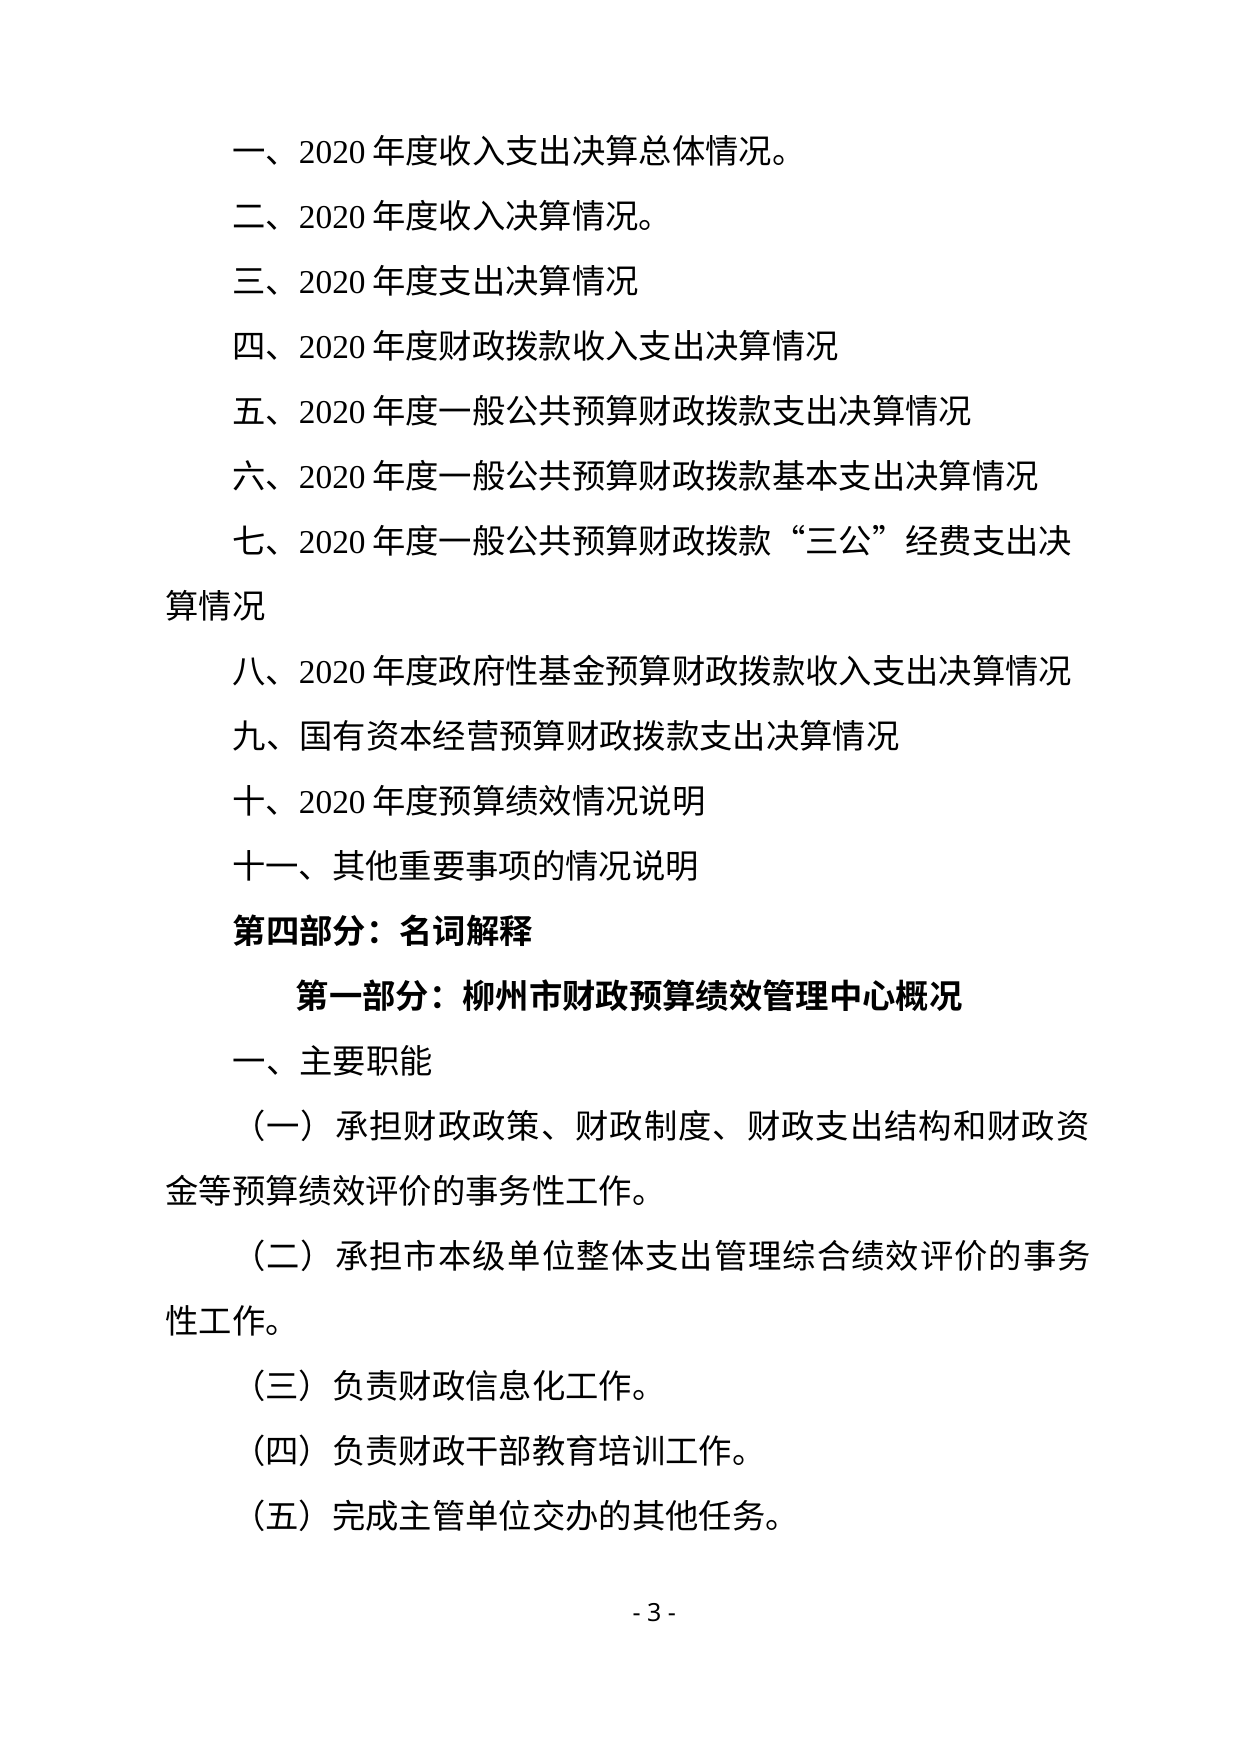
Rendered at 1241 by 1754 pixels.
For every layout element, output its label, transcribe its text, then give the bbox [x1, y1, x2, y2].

text 六、2020年度一般公共预算财政拨款基本支出决算情况 [165, 441, 1092, 506]
text （五）完成主管单位交办的其他任务。 [165, 1481, 1092, 1546]
text 二、2020年度收入决算情况。 [165, 181, 1092, 246]
text 三、2020年度支出决算情况 [165, 246, 1092, 311]
text 十一、其他重要事项的情况说明 [165, 831, 1092, 896]
text 四、2020年度财政拨款收入支出决算情况 [165, 311, 1092, 376]
text 第一部分：柳州市财政预算绩效管理中心概况 [165, 961, 1092, 1026]
text （二）承担市本级单位整体支出管理综合绩效评价的事务性工作。 [165, 1221, 1092, 1351]
text （一）承担财政政策、财政制度、财政支出结构和财政资金等预算绩效评价的事务性工作。 [165, 1091, 1092, 1221]
text 五、2020年度一般公共预算财政拨款支出决算情况 [165, 376, 1092, 441]
text 十、2020年度预算绩效情况说明 [165, 766, 1092, 831]
text （四）负责财政干部教育培训工作。 [165, 1416, 1092, 1481]
text 七、2020年度一般公共预算财政拨款“三公”经费支出决算情况 [165, 506, 1092, 636]
text 一、2020年度收入支出决算总体情况。 [165, 116, 1092, 181]
text 九、国有资本经营预算财政拨款支出决算情况 [233, 701, 1092, 766]
text 八、2020年度政府性基金预算财政拨款收入支出决算情况 [165, 636, 1092, 701]
text 一、主要职能 [165, 1026, 1092, 1091]
text （三）负责财政信息化工作。 [165, 1351, 1092, 1416]
text 第四部分：名词解释 [165, 896, 1092, 961]
